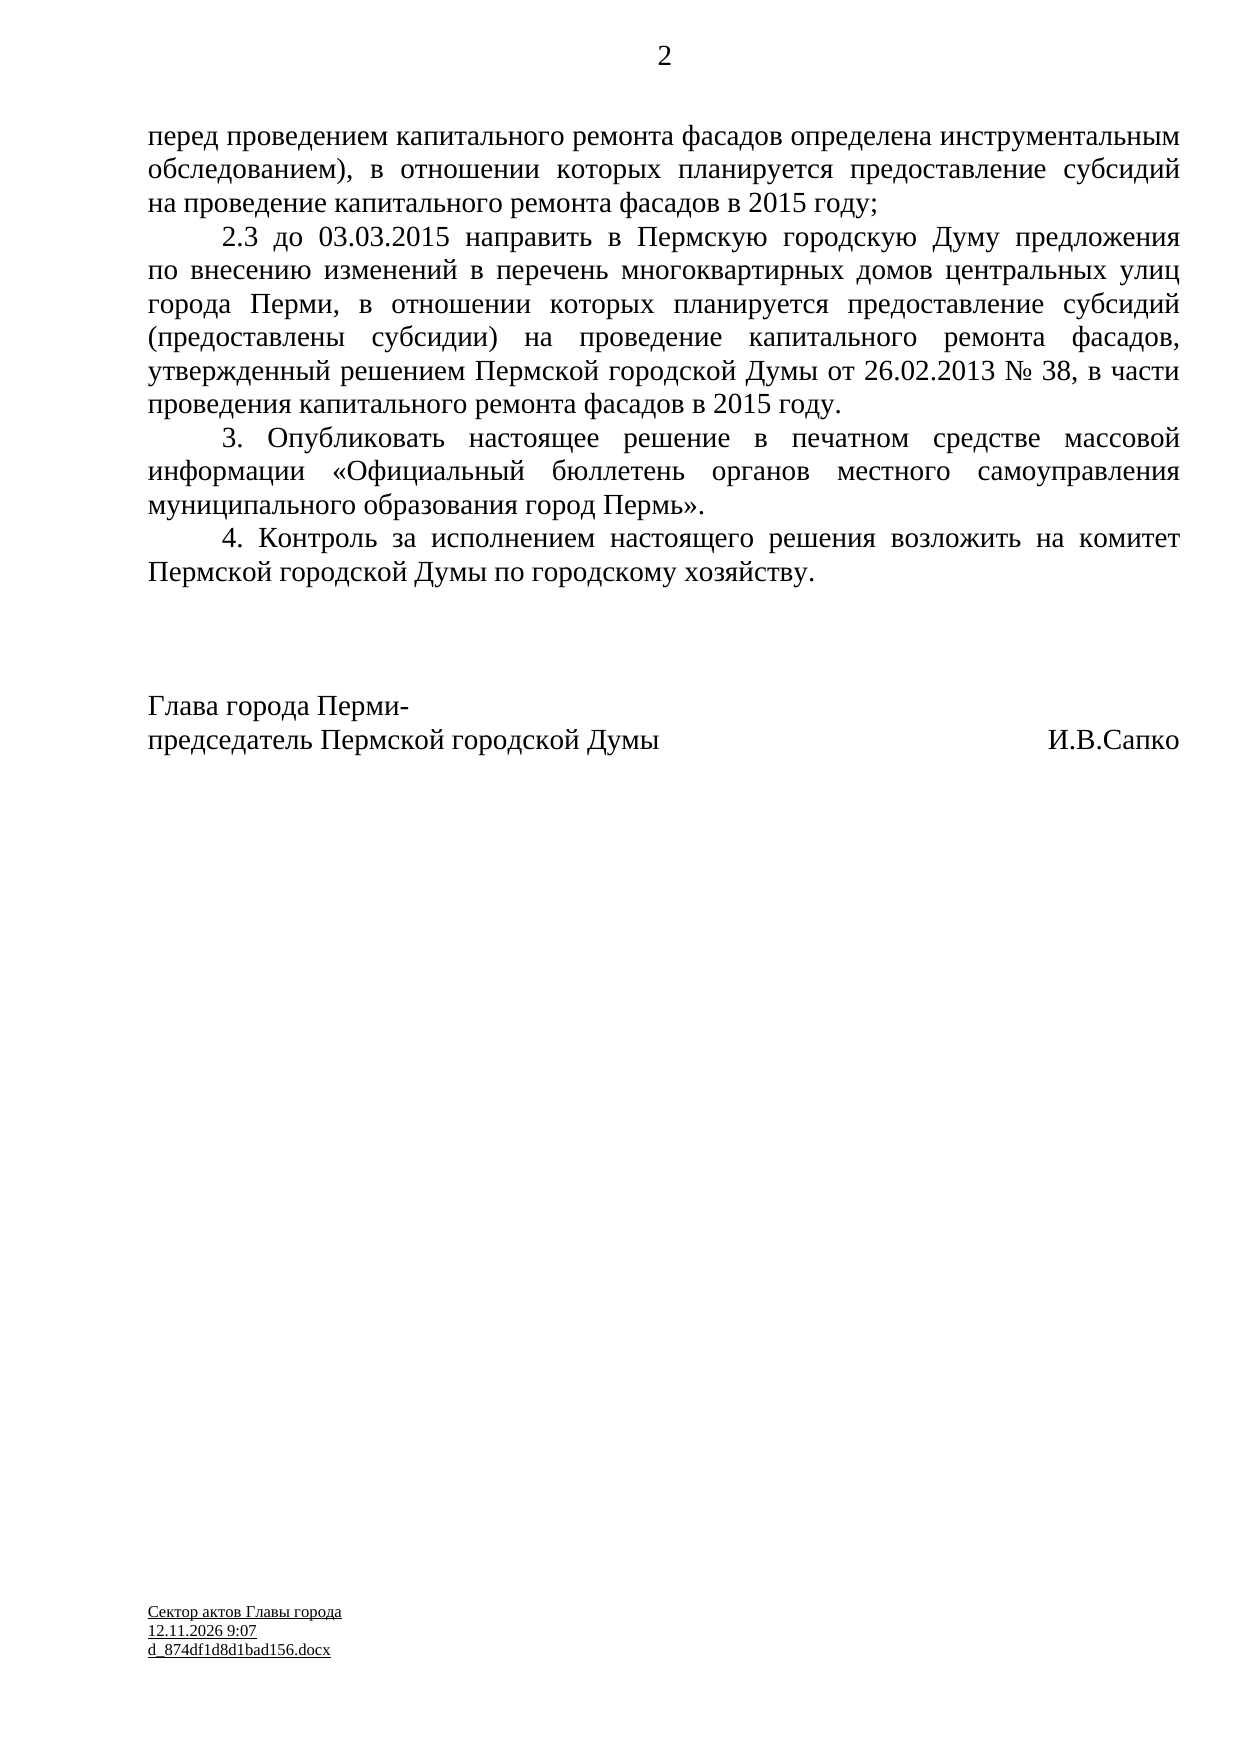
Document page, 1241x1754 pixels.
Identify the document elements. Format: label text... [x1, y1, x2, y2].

text 2.3 до 03.03.2015 направить в Пермскую городскую Думу предложения по внесению изменений в перечень многоквартирных домов центральных улиц города Перми, в отношении которых планируется предоставление субсидий (предоставлены субсидии) на проведение капитального ремонта фасадов, утвержденный решением Пермской городской Думы от 26.02.2013 № 38, в части проведения капитального ремонта фасадов в 2015 году. [148, 219, 1181, 420]
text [148, 118, 1181, 219]
text 4. Контроль за исполнением настоящего решения возложить на комитет Пермской городской Думы по городскому хозяйству. [148, 521, 1181, 588]
text председатель Пермской городской Думы И.В.Сапко [148, 722, 1181, 755]
subtitle Глава города Перми- [148, 688, 1181, 722]
text 3. Опубликовать настоящее решение в печатном средстве массовой информации «Официальный бюллетень органов местного самоуправления муниципального образования город Пермь». [148, 420, 1181, 521]
